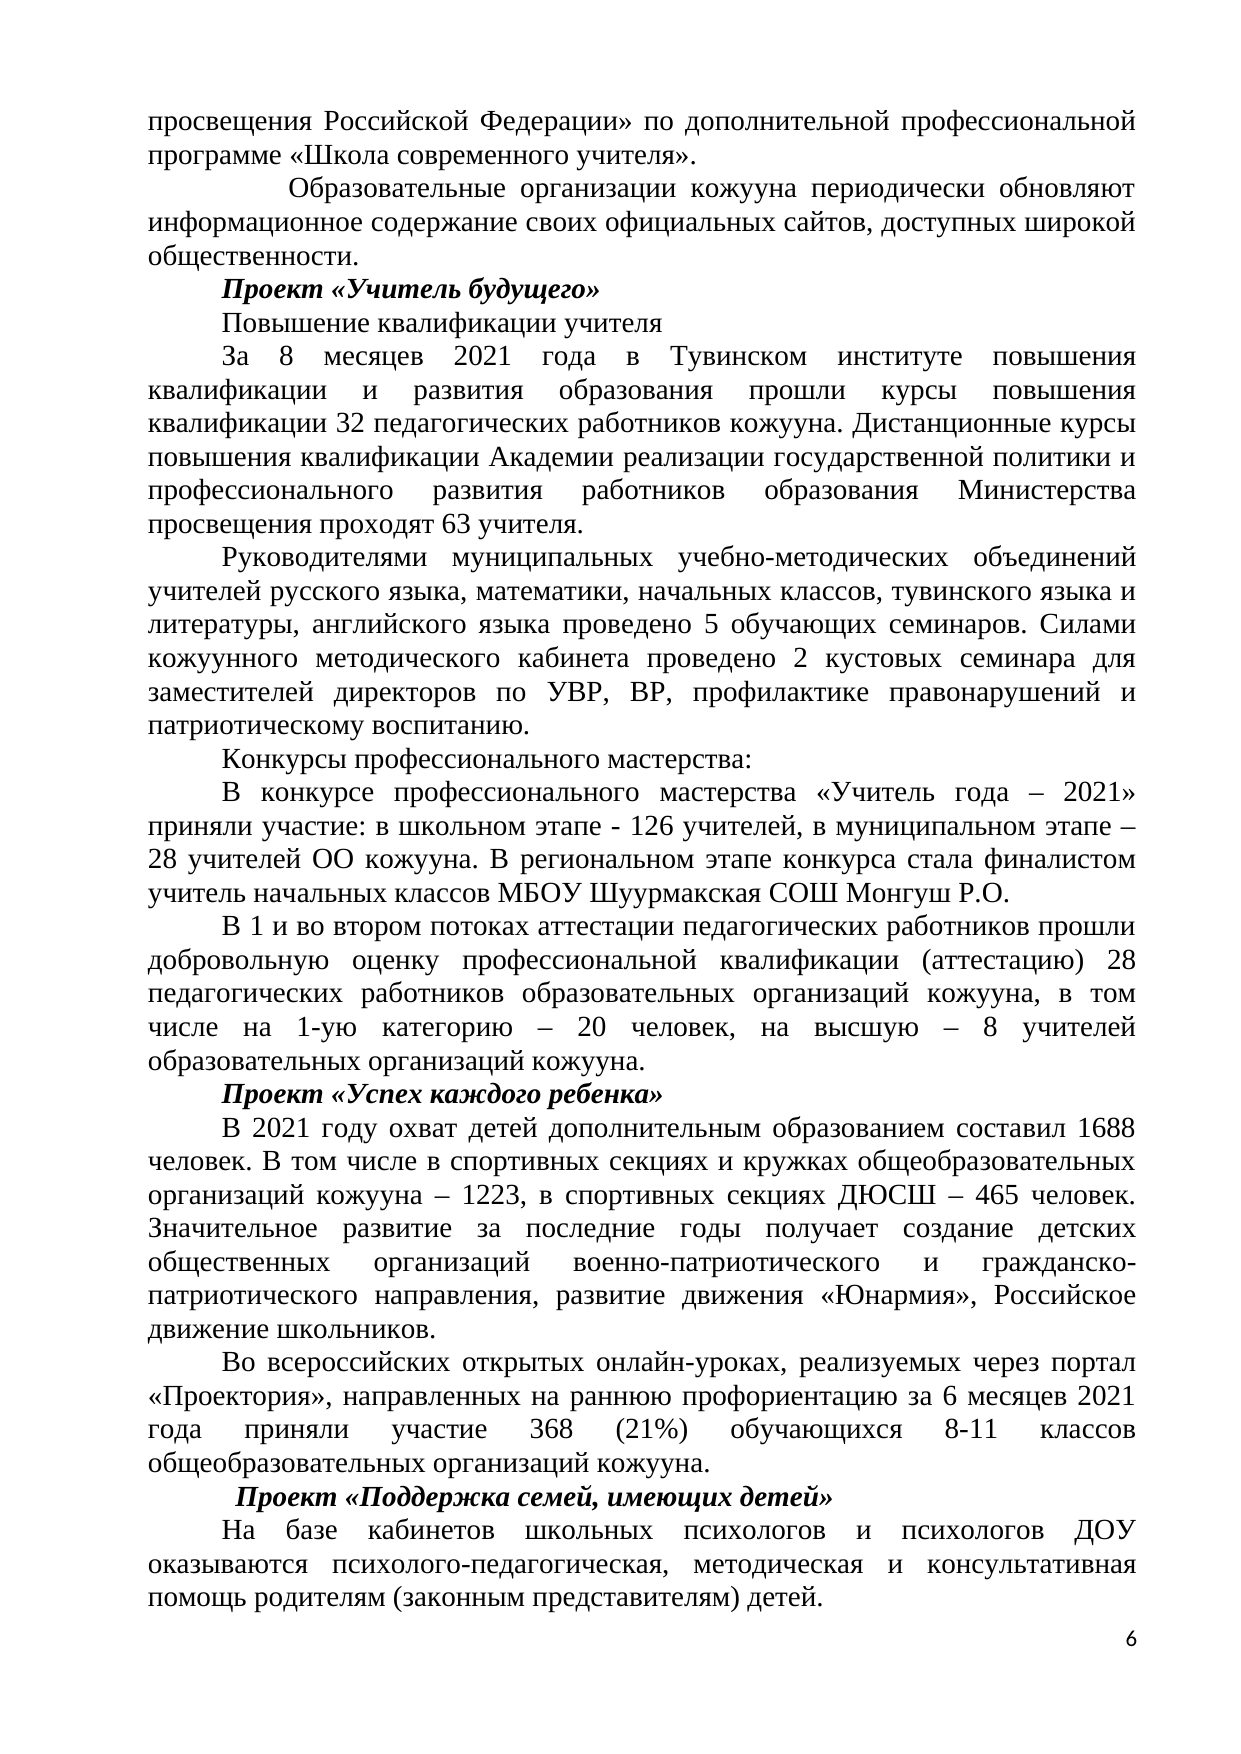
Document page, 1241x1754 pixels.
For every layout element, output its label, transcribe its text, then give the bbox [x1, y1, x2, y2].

text Во всероссийских открытых онлайн-уроках, реализуемых через портал «Проектория», направленных на раннюю профориентацию за 6 месяцев 2021 года приняли участие 368 (21%) обучающихся 8-11 классов общеобразовательных организаций кожууна. [148, 1344, 1137, 1479]
text На базе кабинетов школьных психологов и психологов ДОУ оказываются психолого-педагогическая, методическая и консультативная помощь родителям (законным представителям) детей. [148, 1512, 1137, 1613]
text Проект «Учитель будущего» [148, 271, 1137, 305]
text В конкурсе профессионального мастерства «Учитель года – 2021» приняли участие: в школьном этапе - 126 учителей, в муниципальном этапе – 28 учителей ОО кожууна. В региональном этапе конкурса стала финалистом учитель начальных классов МБОУ Шуурмакская СОШ Монгуш Р.О. [148, 774, 1137, 908]
text Повышение квалификации учителя [148, 305, 1137, 338]
text Проект «Поддержка семей, имеющих детей» [148, 1479, 1137, 1512]
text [148, 103, 1137, 171]
text Конкурсы профессионального мастерства: [148, 741, 1137, 774]
text Проект «Успех каждого ребенка» [148, 1076, 1137, 1110]
text Руководителями муниципальных учебно-методических объединений учителей русского языка, математики, начальных классов, тувинского языка и литературы, английского языка проведено 5 обучающих семинаров. Силами кожуунного методического кабинета проведено 2 кустовых семинара для заместителей директоров по УВР, ВР, профилактике правонарушений и патриотическому воспитанию. [148, 539, 1137, 741]
text В 2021 году охват детей дополнительным образованием составил 1688 человек. В том числе в спортивных секциях и кружках общеобразовательных организаций кожууна – 1223, в спортивных секциях ДЮСШ – 465 человек. Значительное развитие за последние годы получает создание детских общественных организаций военно-патриотического и гражданско-патриотического направления, развитие движения «Юнармия», Российское движение школьников. [148, 1110, 1137, 1344]
text В 1 и во втором потоках аттестации педагогических работников прошли добровольную оценку профессиональной квалификации (аттестацию) 28 педагогических работников образовательных организаций кожууна, в том числе на 1-ую категорию – 20 человек, на высшую – 8 учителей образовательных организаций кожууна. [148, 908, 1137, 1076]
text Образовательные организации кожууна периодически обновляют информационное содержание своих официальных сайтов, доступных широкой общественности. [148, 171, 1137, 271]
text За 8 месяцев 2021 года в Тувинском институте повышения квалификации и развития образования прошли курсы повышения квалификации 32 педагогических работников кожууна. Дистанционные курсы повышения квалификации Академии реализации государственной политики и профессионального развития работников образования Министерства просвещения проходят 63 учителя. [148, 338, 1137, 539]
